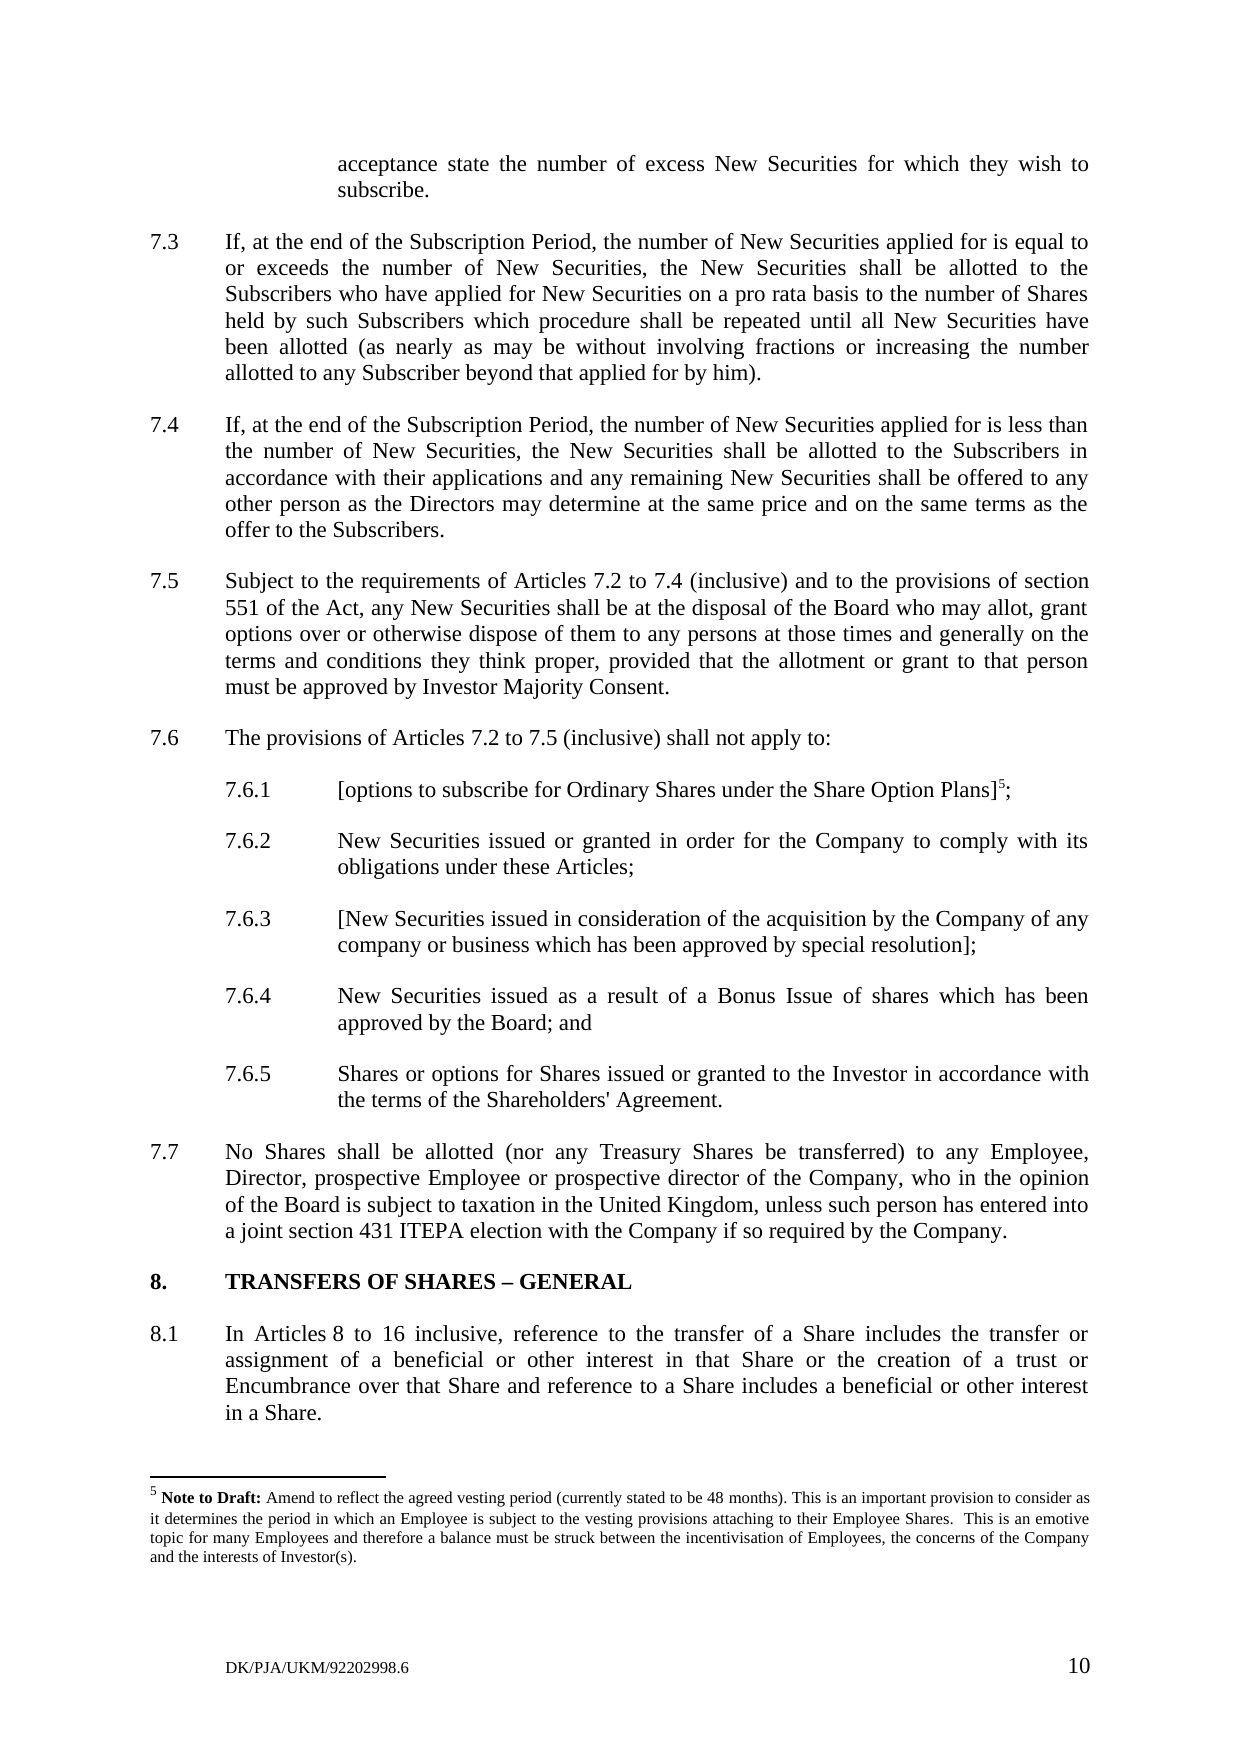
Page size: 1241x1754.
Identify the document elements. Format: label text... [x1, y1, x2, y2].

subtitle [New Securities issued in consideration of the acquisition by the Company of any company or business which has been approved by special resolution]; [225, 905, 1090, 957]
subtitle Shares or options for Shares issued or granted to the Investor in accordance with the terms of the Shareholders' Agreement. [225, 1060, 1090, 1113]
subtitle [options to subscribe for Ordinary Shares under the Share Option Plans]; [225, 776, 1090, 802]
subtitle New Securities issued as a result of a Bonus Issue of shares which has been approved by the Board; and [225, 982, 1090, 1035]
subtitle No Shares shall be allotted (nor any Treasury Shares be transferred) to any Employee, Director, prospective Employee or prospective director of the Company, who in the opinion of the Board is subject to taxation in the United Kingdom, unless such person has entered into a joint section 431 ITEPA election with the Company if so required by the Company. [150, 1138, 1090, 1243]
subtitle If, at the end of the Subscription Period, the number of New Securities applied for is equal to or exceeds the number of New Securities, the New Securities shall be allotted to the Subscribers who have applied for New Securities on a pro rata basis to the number of Shares held by such Subscribers which procedure shall be repeated until all New Securities have been allotted (as nearly as may be without involving fractions or increasing the number allotted to any Subscriber beyond that applied for by him). [150, 228, 1090, 386]
subtitle The provisions of Articles 7.2 to 7.5 (inclusive) shall not apply to: [150, 724, 1090, 751]
subtitle In Articles 8 to 16 inclusive, reference to the transfer of a Share includes the transfer or assignment of a beneficial or other interest in that Share or the creation of a trust or Encumbrance over that Share and reference to a Share includes a beneficial or other interest in a Share. [150, 1320, 1090, 1425]
subtitle New Securities issued or granted in order for the Company to comply with its obligations under these Articles; [225, 827, 1090, 880]
subtitle Transfers of Shares – general [150, 1268, 1090, 1295]
subtitle If, at the end of the Subscription Period, the number of New Securities applied for is less than the number of New Securities, the New Securities shall be allotted to the Subscribers in accordance with their applications and any remaining New Securities shall be offered to any other person as the Directors may determine at the same price and on the same terms as the offer to the Subscribers. [150, 411, 1090, 543]
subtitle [225, 150, 1090, 203]
subtitle Subject to the requirements of Articles 7.2 to 7.4 (inclusive) and to the provisions of section 551 of the Act, any New Securities shall be at the disposal of the Board who may allot, grant options over or otherwise dispose of them to any persons at those times and generally on the terms and conditions they think proper, provided that the allotment or grant to that person must be approved by Investor Majority Consent. [150, 568, 1090, 699]
